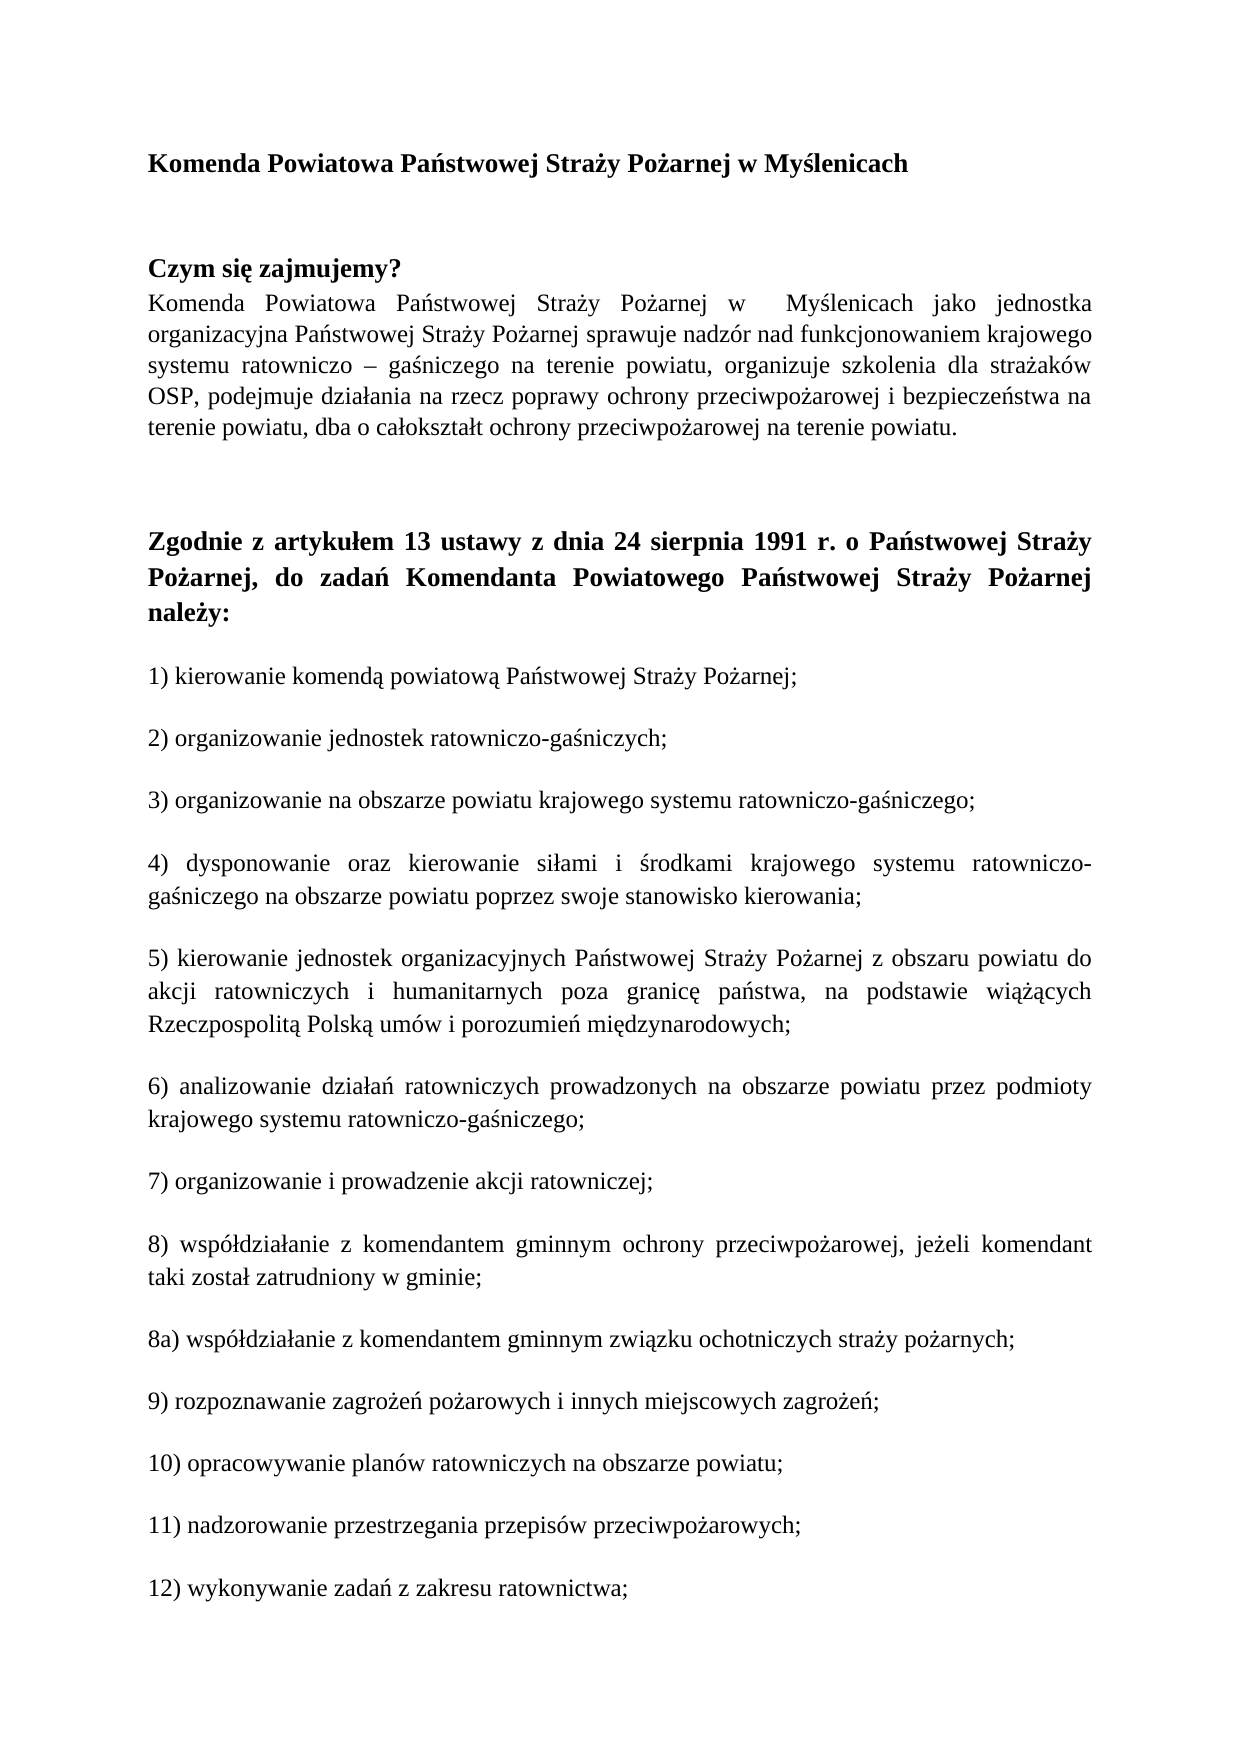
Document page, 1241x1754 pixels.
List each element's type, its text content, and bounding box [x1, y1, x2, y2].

subtitle 5) kierowanie jednostek organizacyjnych Państwowej Straży Pożarnej z obszaru powiatu do akcji ratowniczych i humanitarnych poza granicę państwa, na podstawie wiążących Rzeczpospolitą Polską umów i porozumień międzynarodowych; [148, 943, 1093, 1038]
subtitle 9) rozpoznawanie zagrożeń pożarowych i innych miejscowych zagrożeń; [148, 1386, 1093, 1415]
subtitle 4) dysponowanie oraz kierowanie siłami i środkami krajowego systemu ratowniczo-gaśniczego na obszarze powiatu poprzez swoje stanowisko kierowania; [148, 848, 1093, 909]
subtitle Zgodnie z artykułem 13 ustawy z dnia 24 sierpnia 1991 r. o Państwowej Straży Pożarnej, do zadań Komendanta Powiatowego Państwowej Straży Pożarnej należy: [148, 525, 1093, 627]
subtitle 3) organizowanie na obszarze powiatu krajowego systemu ratowniczo-gaśniczego; [148, 786, 1093, 814]
text Czym się zajmujemy? [148, 252, 1093, 283]
subtitle 6) analizowanie działań ratowniczych prowadzonych na obszarze powiatu przez podmioty krajowego systemu ratowniczo-gaśniczego; [148, 1071, 1093, 1133]
subtitle 1) kierowanie komendą powiatową Państwowej Straży Pożarnej; [148, 661, 1093, 690]
text Komenda Powiatowa Państwowej Straży Pożarnej w Myślenicach [148, 148, 1093, 179]
subtitle 8) współdziałanie z komendantem gminnym ochrony przeciwpożarowej, jeżeli komendant taki został zatrudniony w gminie; [148, 1229, 1093, 1290]
subtitle 11) nadzorowanie przestrzegania przepisów przeciwpożarowych; [148, 1510, 1093, 1539]
subtitle 10) opracowywanie planów ratowniczych na obszarze powiatu; [148, 1448, 1093, 1477]
text Komenda Powiatowa Państwowej Straży Pożarnej w Myślenicach jako jednostka organizacyjna Państwowej Straży Pożarnej sprawuje nadzór nad funkcjonowaniem krajowego systemu ratowniczo – gaśniczego na terenie powiatu, organizuje szkolenia dla strażaków OSP, podejmuje działania na rzecz poprawy ochrony przeciwpożarowej i bezpieczeństwa na terenie powiatu, dba o całokształt ochrony przeciwpożarowej na terenie powiatu. [148, 288, 1093, 441]
subtitle 12) wykonywanie zadań z zakresu ratownictwa; [148, 1573, 1093, 1601]
subtitle 8a) współdziałanie z komendantem gminnym związku ochotniczych straży pożarnych; [148, 1324, 1093, 1353]
subtitle 7) organizowanie i prowadzenie akcji ratowniczej; [148, 1166, 1093, 1195]
subtitle 2) organizowanie jednostek ratowniczo-gaśniczych; [148, 723, 1093, 752]
